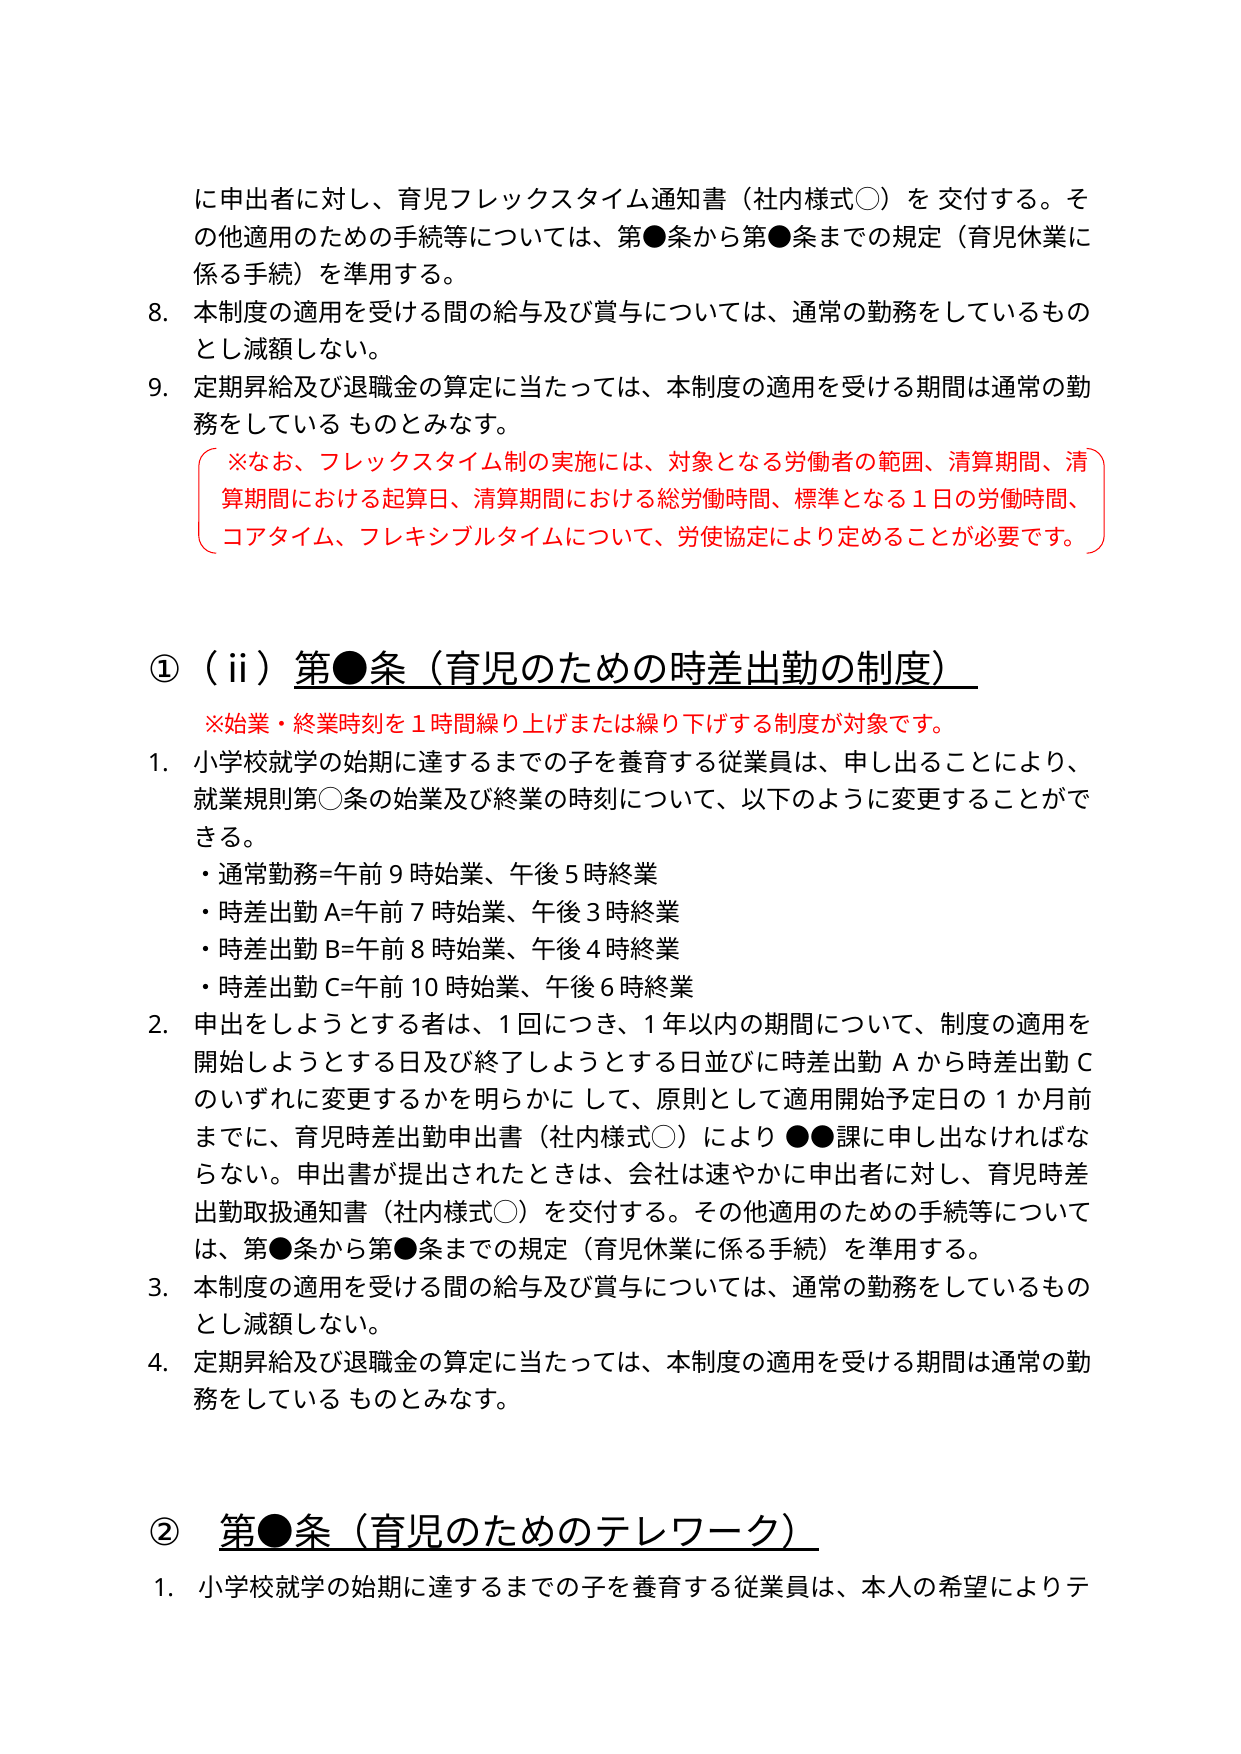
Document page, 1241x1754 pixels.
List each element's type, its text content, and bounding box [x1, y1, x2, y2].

list ・通常勤務=午前 9 時始業、午後5時終業 [193, 854, 1092, 892]
list ・時差出勤 A=午前 7 時始業、午後3時終業 [193, 892, 1092, 929]
list ・時差出勤 C=午前 10 時始業、午後6時終業 [193, 967, 1092, 1004]
list 小学校就学の始期に達するまでの子を養育する従業員は、申し出ることにより、就業規則第◯条の始業及び終業の時刻について、以下のように変更することができる。 [148, 742, 1092, 854]
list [148, 179, 1092, 292]
list 本制度の適用を受ける間の給与及び賞与については、通常の勤務をしているものとし減額しない。 [148, 1267, 1092, 1342]
list ・時差出勤 B=午前 8 時始業、午後4時終業 [193, 929, 1092, 967]
text ※始業・終業時刻を１時間繰り上げまたは繰り下げする制度が対象です。 [148, 704, 1092, 742]
list 定期昇給及び退職金の算定に当たっては、本制度の適用を受ける期間は通常の勤務をしている ものとみなす。 [148, 1342, 1092, 1417]
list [153, 1567, 1092, 1604]
list 本制度の適用を受ける間の給与及び賞与については、通常の勤務をしているものとし減額しない。 [148, 292, 1092, 367]
text ② 第●条（育児のためのテレワーク） [148, 1492, 1092, 1567]
text ①（ⅱ）第●条（育児のための時差出勤の制度） [148, 629, 1092, 704]
list 定期昇給及び退職金の算定に当たっては、本制度の適用を受ける期間は通常の勤務をしている ものとみなす。 [148, 367, 1092, 442]
list 申出をしようとする者は、1回につき、1年以内の期間について、制度の適用を開始しようとする日及び終了しようとする日並びに時差出勤 A から時差出勤 C のいずれに変更するかを明らかに して、原則として適用開始予定日の 1 か月前までに、育児時差出勤申出書（社内様式◯）により ●●課に申し出なければならない。申出書が提出されたときは、会社は速やかに申出者に対し、育児時差出勤取扱通知書（社内様式◯）を交付する。その他適用のための手続等については、第●条から第●条までの規定（育児休業に係る手続）を準用する。 [148, 1004, 1092, 1267]
list ※なお、フレックスタイム制の実施には、対象となる労働者の範囲、清算期間、清算期間における起算日、清算期間における総労働時間、標準となる１日の労働時間、コアタイム、フレキシブルタイムについて、労使協定により定めることが必要です。 [221, 442, 1092, 554]
